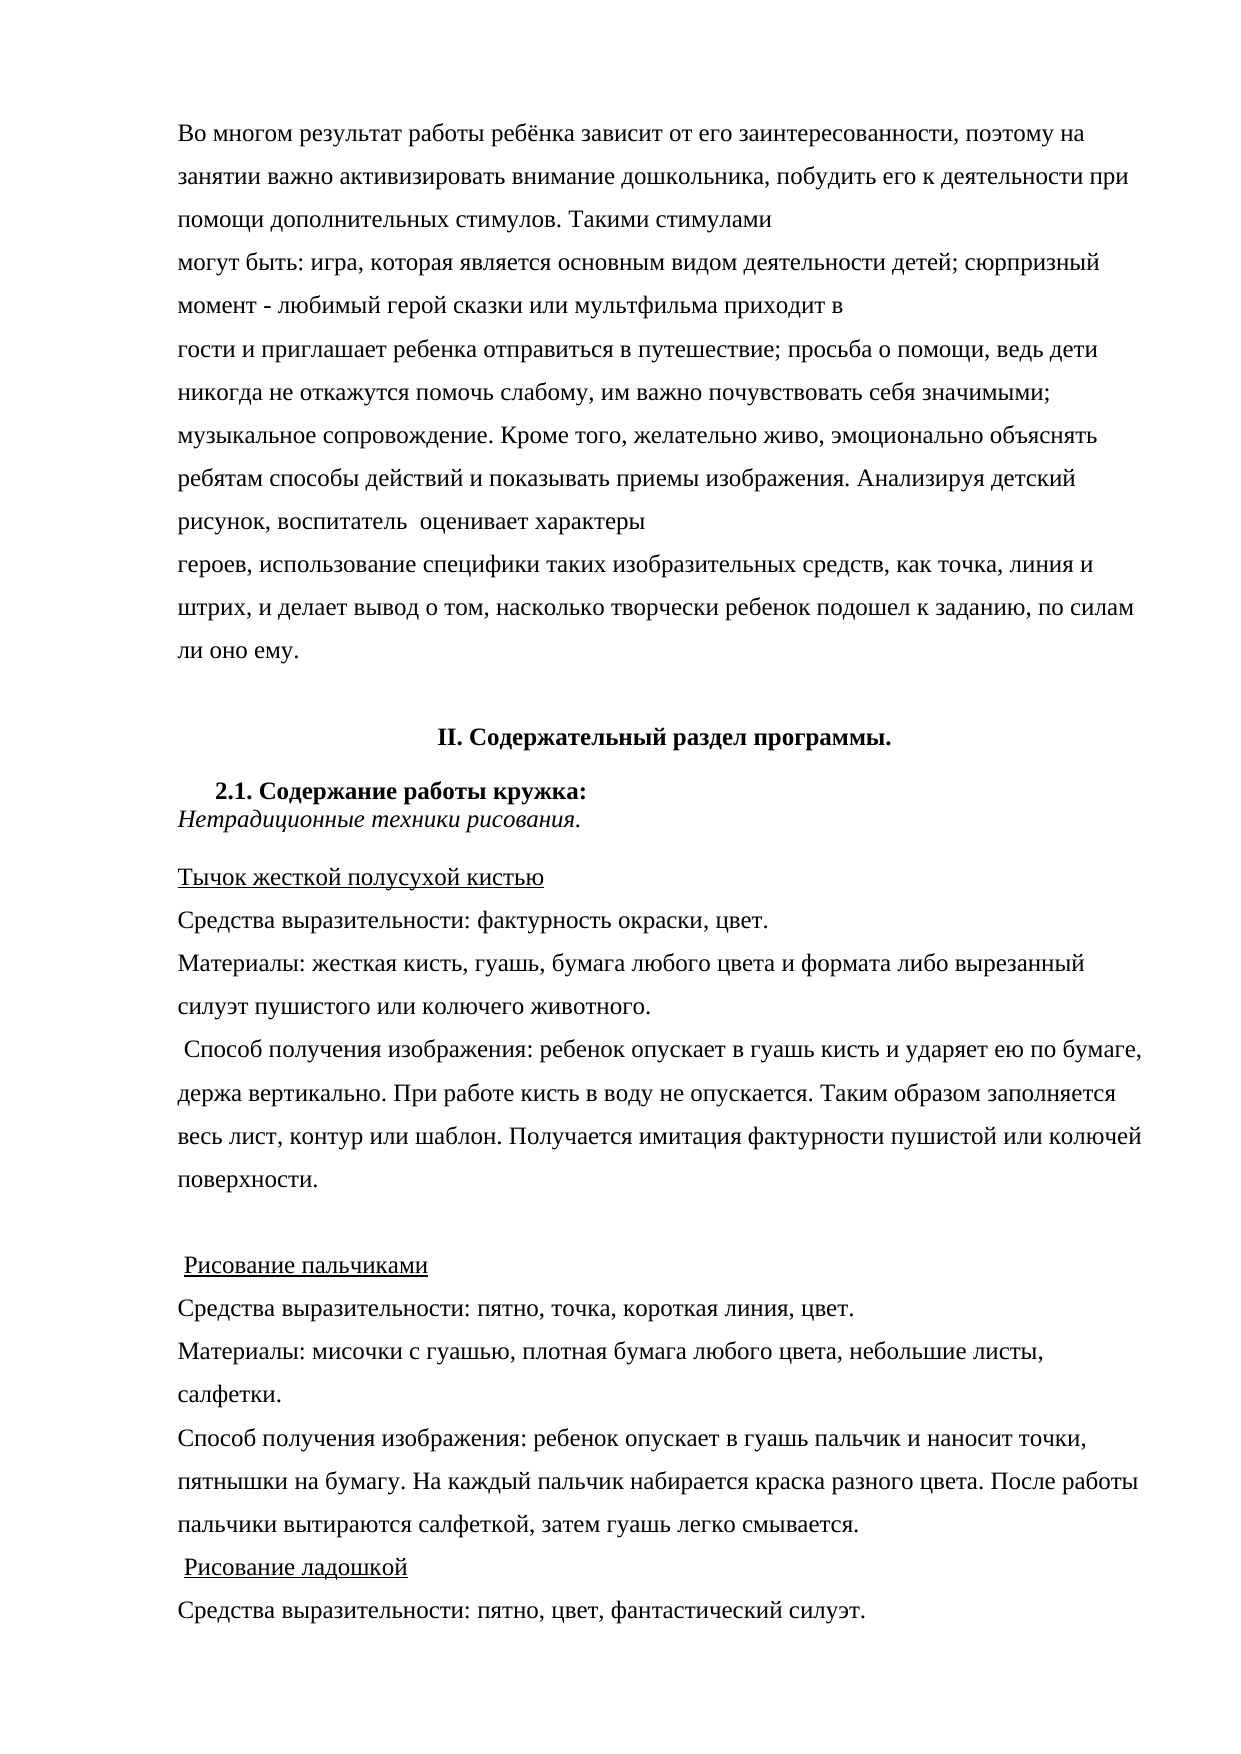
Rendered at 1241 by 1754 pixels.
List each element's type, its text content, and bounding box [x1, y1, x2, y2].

text Средства выразительности: пятно, цвет, фантастический силуэт. [177, 1595, 1152, 1624]
text Материалы: мисочки с гуашью, плотная бумага любого цвета, небольшие листы, салфетки. [177, 1336, 1152, 1408]
text Способ получения изображения: ребенок опускает в гуашь кисть и ударяет ею по бумаге, держа вертикально. При работе кисть в воду не опускается. Таким образом заполняется весь лист, контур или шаблон. Получается имитация фактурности пушистой или колючей поверхности. [177, 1034, 1152, 1193]
text Во многом результат работы ребёнка зависит от его заинтересованности, поэтому на занятии важно активизировать внимание дошкольника, побудить его к деятельности при помощи дополнительных стимулов. Такими стимулами [177, 118, 1152, 233]
text Рисование пальчиками [177, 1250, 1152, 1279]
text героев, использование специфики таких изобразительных средств, как точка, линия и штрих, и делает вывод о том, насколько творчески ребенок подошел к заданию, по силам ли оно ему. [177, 549, 1152, 664]
text Тычок жесткой полусухой кистью [177, 862, 1152, 891]
text Средства выразительности: пятно, точка, короткая линия, цвет. [177, 1293, 1152, 1322]
text 2.1. Содержание работы кружка: [177, 776, 1152, 804]
text гости и приглашает ребенка отправиться в путешествие; просьба о помощи, ведь дети никогда не откажутся помочь слабому, им важно почувствовать себя значимыми; музыкальное сопровождение. Кроме того, желательно живо, эмоционально объяснять ребятам способы действий и показывать приемы изображения. Анализируя детский рисунок, воспитатель оценивает характеры [177, 334, 1152, 535]
text Способ получения изображения: ребенок опускает в гуашь пальчик и наносит точки, пятнышки на бумагу. На каждый пальчик набирается краска разного цвета. После работы пальчики вытираются салфеткой, затем гуашь легко смывается. [177, 1423, 1152, 1538]
text II. Содержательный раздел программы. [177, 722, 1152, 751]
text Средства выразительности: фактурность окраски, цвет. [177, 905, 1152, 934]
text Материалы: жесткая кисть, гуашь, бумага любого цвета и формата либо вырезанный силуэт пушистого или колючего животного. [177, 948, 1152, 1020]
text могут быть: игра, которая является основным видом деятельности детей; сюрпризный момент - любимый герой сказки или мультфильма приходит в [177, 247, 1152, 319]
text Нетрадиционные техники рисования. [177, 804, 1152, 833]
text Рисование ладошкой [177, 1552, 1152, 1581]
